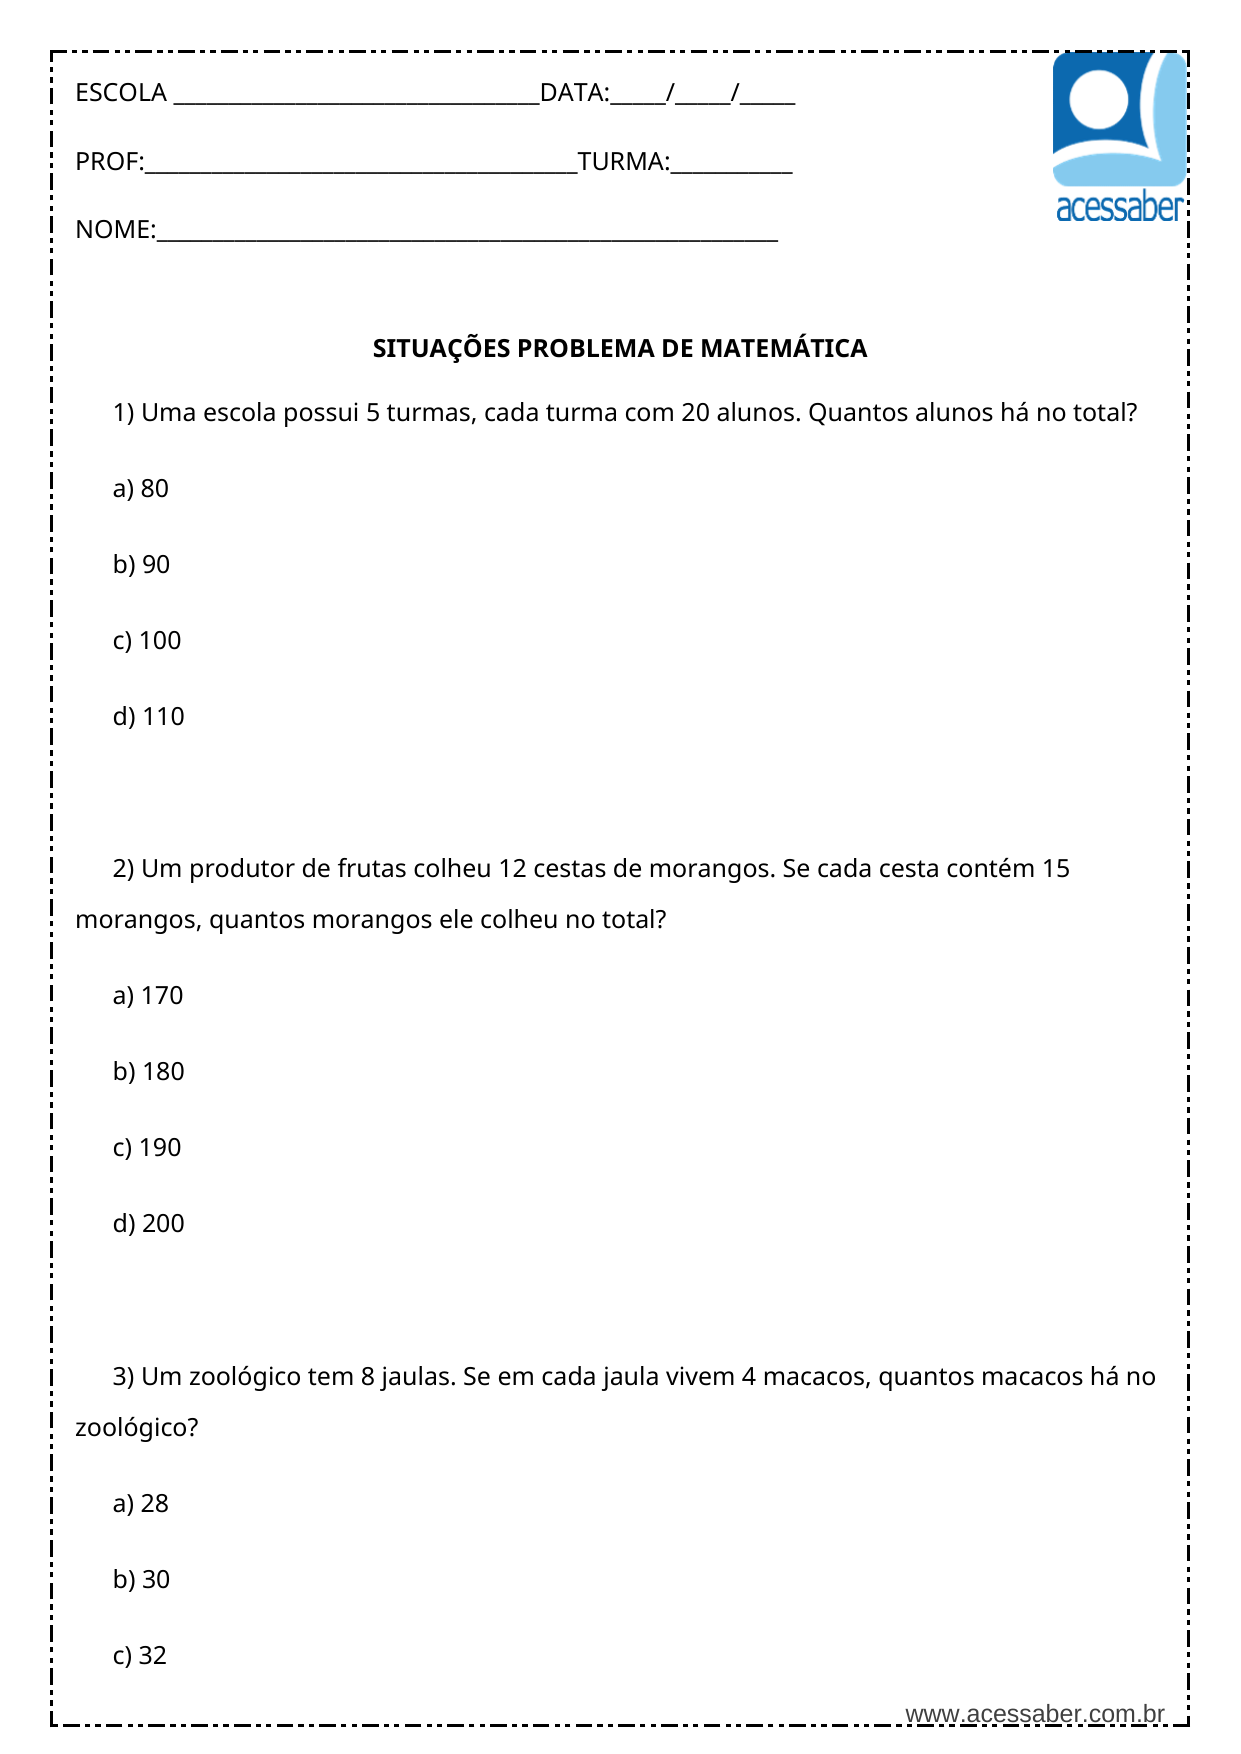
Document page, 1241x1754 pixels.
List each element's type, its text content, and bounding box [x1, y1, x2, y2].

text ESCOLA _________________________________DATA:_____/_____/_____ [75, 75, 1165, 109]
text a) 28 [75, 1485, 1165, 1519]
text SITUAÇÕES PROBLEMA DE MATEMÁTICA [75, 330, 1165, 364]
text 3) Um zoológico tem 8 jaulas. Se em cada jaula vivem 4 macacos, quantos macacos há no zoológico? [75, 1358, 1165, 1443]
text NOME:________________________________________________________ [75, 211, 1165, 245]
text d) 200 [75, 1206, 1165, 1240]
text a) 80 [75, 471, 1165, 505]
text c) 100 [75, 623, 1165, 657]
text 1) Uma escola possui 5 turmas, cada turma com 20 alunos. Quantos alunos há no total? [75, 394, 1165, 429]
text b) 30 [75, 1561, 1165, 1595]
text PROF:_______________________________________TURMA:___________ [75, 143, 1165, 177]
text d) 110 [75, 699, 1165, 733]
text b) 180 [75, 1054, 1165, 1088]
text a) 170 [75, 978, 1165, 1012]
text c) 190 [75, 1130, 1165, 1164]
text c) 32 [75, 1637, 1165, 1671]
text b) 90 [75, 547, 1165, 581]
picture [1052, 50, 1187, 221]
text 2) Um produtor de frutas colheu 12 cestas de morangos. Se cada cesta contém 15 morangos, quantos morangos ele colheu no total? [75, 851, 1165, 936]
